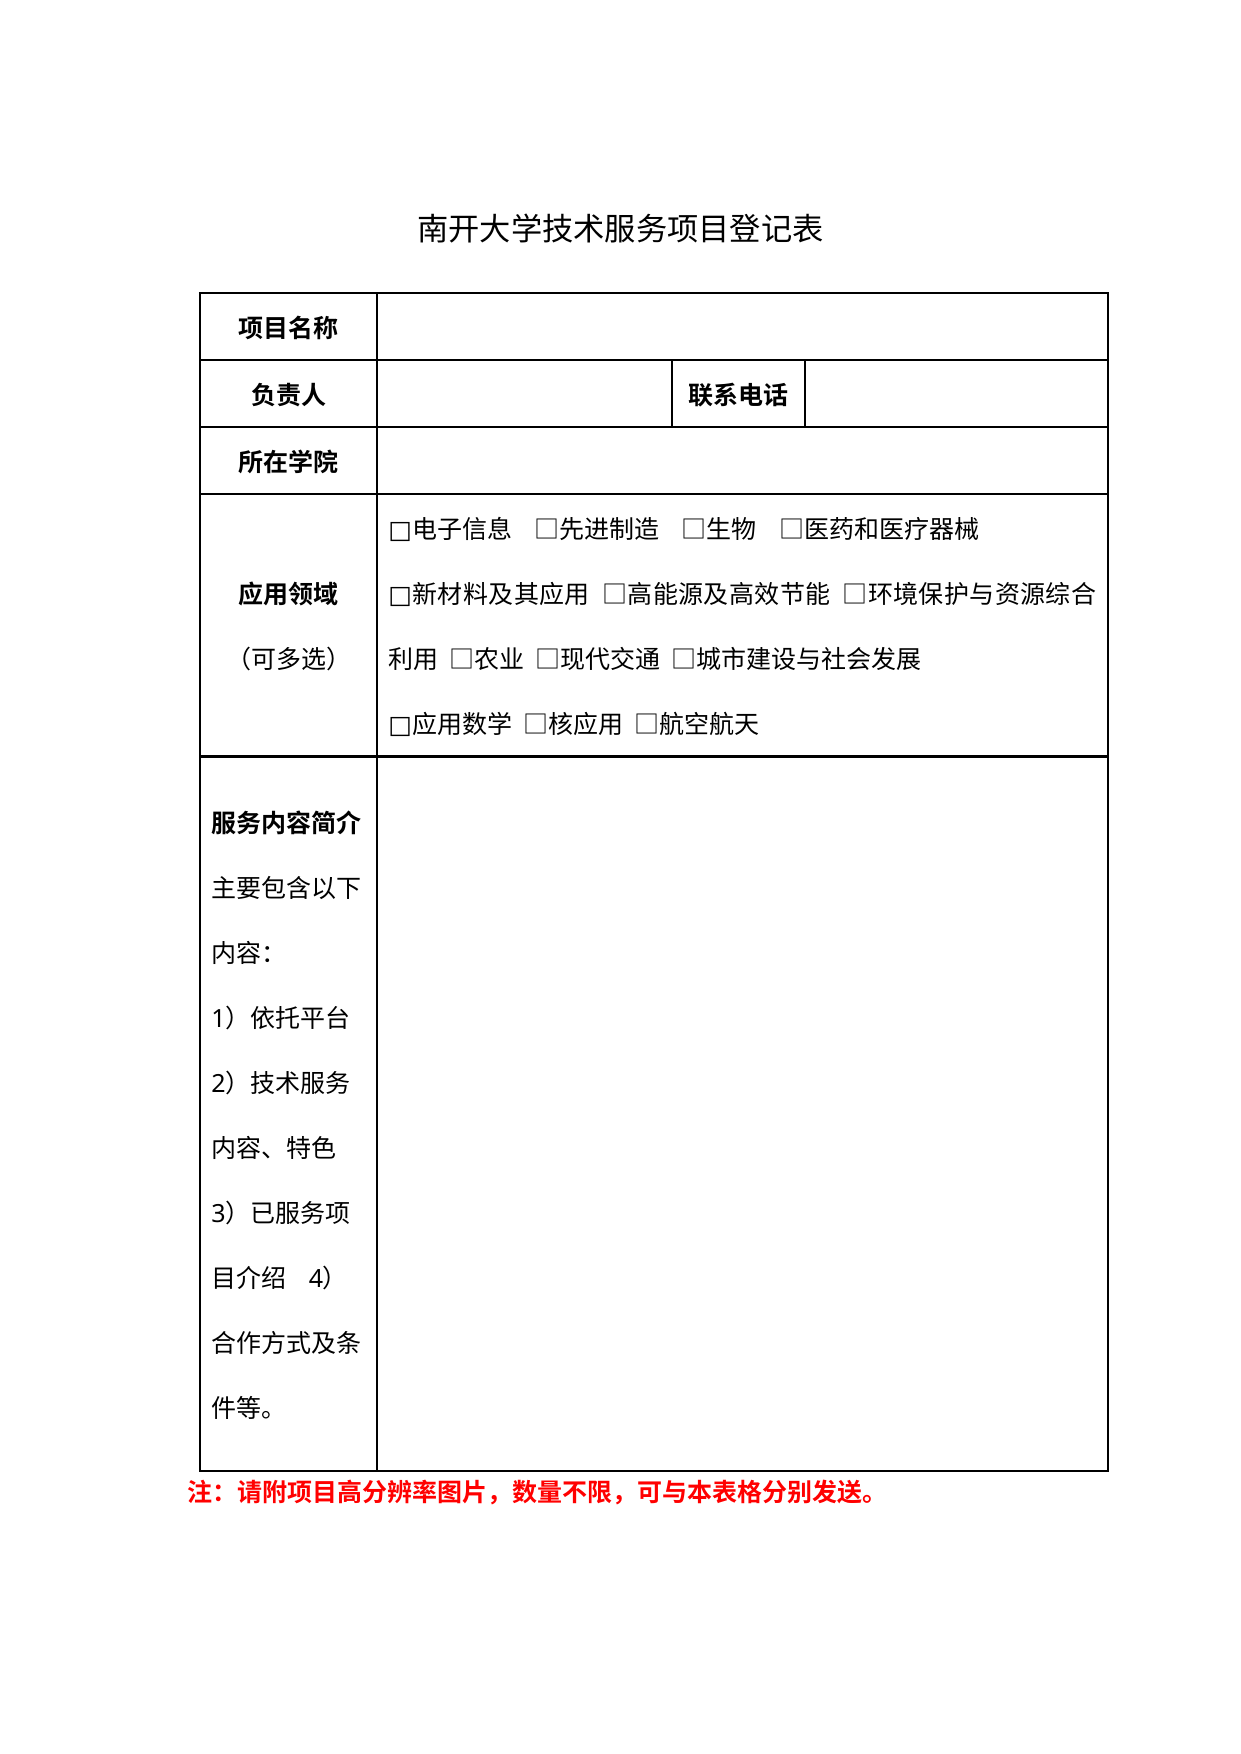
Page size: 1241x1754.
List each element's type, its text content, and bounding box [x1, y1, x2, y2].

table_cell 服务内容简介 主要包含以下内容： 1）依托平台 2）技术服务内容、特色3）已服务项目介绍 4）合作方式及条件等。 [201, 758, 376, 1470]
table_cell [378, 428, 1107, 493]
table_cell □电子信息 □先进制造 □生物 □医药和医疗器械 □新材料及其应用 □高能源及高效节能 □环境保护与资源综合利用 □农业 □现代交通 □城市建设与社会发展 □应用数学 □核应用 □航空航天 [378, 495, 1107, 755]
table_cell [378, 361, 671, 426]
table_cell 所在学院 [201, 428, 376, 493]
table_cell 联系电话 [673, 361, 804, 426]
text 注：请附项目高分辨率图片，数量不限，可与本表格分别发送。 [187, 1472, 1053, 1508]
table_cell 应用领域 （可多选） [201, 495, 376, 755]
table_cell [378, 758, 1107, 1470]
table_header [378, 294, 1107, 359]
table_cell [806, 361, 1107, 426]
table_header 项目名称 [201, 294, 376, 359]
table_cell 负责人 [201, 361, 376, 426]
text 南开大学技术服务项目登记表 [187, 194, 1053, 292]
